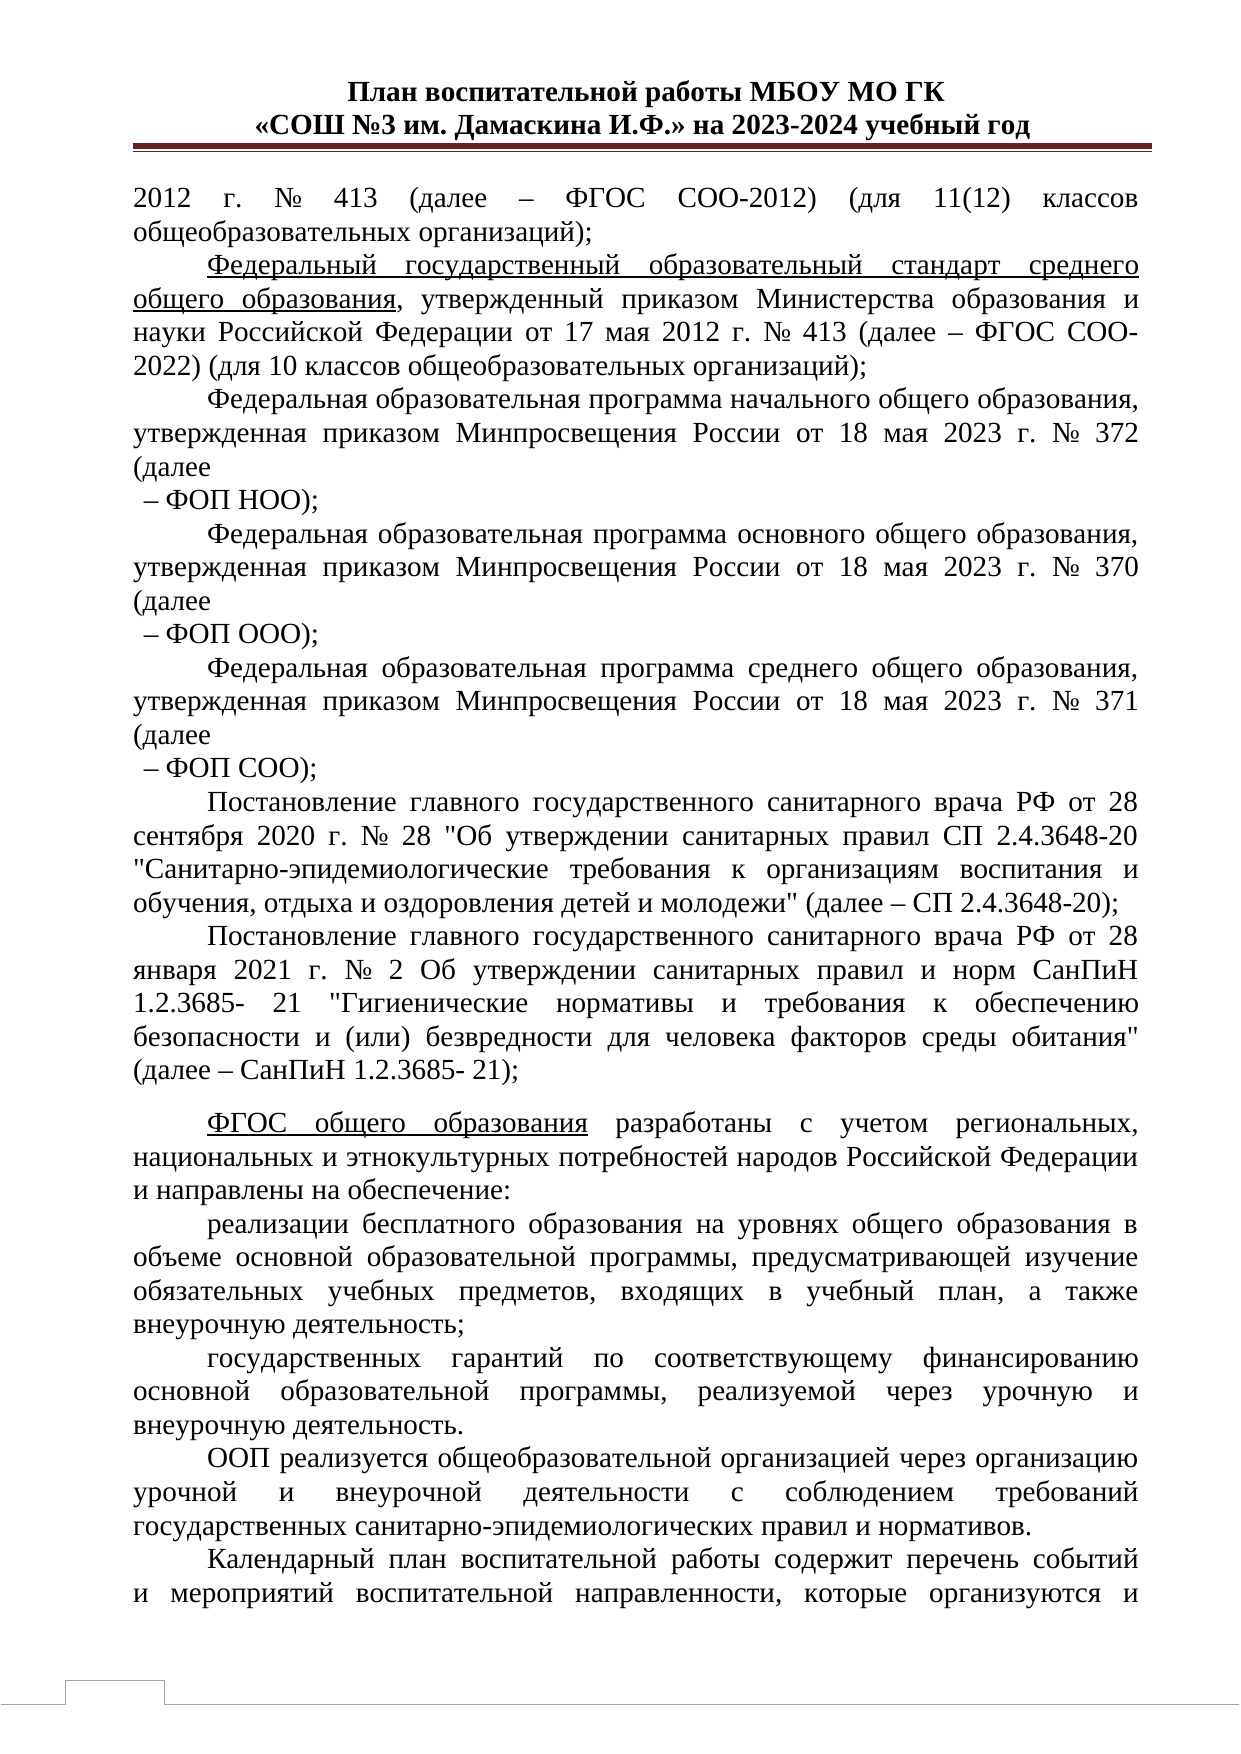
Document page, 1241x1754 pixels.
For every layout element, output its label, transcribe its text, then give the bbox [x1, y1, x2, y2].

text государственных гарантий по соответствующему финансированию основной образовательной программы, реализуемой через урочную и внеурочную деятельность. [133, 1340, 1139, 1441]
text Федеральная образовательная программа основного общего образования, утвержденная приказом Минпросвещения России от 18 мая 2023 г. № 370 (далее [133, 516, 1139, 616]
text Федеральный государственный образовательный стандарт среднего общего образования, утвержденный приказом Министерства образования и науки Российской Федерации от 17 мая 2012 г. № 413 (далее – ФГОС СОО-2022) (для 10 классов общеобразовательных организаций); [133, 247, 1139, 382]
text Постановление главного государственного санитарного врача РФ от 28 января 2021 г. № 2 Об утверждении санитарных правил и норм СанПиН 1.2.3685- 21 "Гигиенические нормативы и требования к обеспечению безопасности и (или) безвредности для человека факторов среды обитания" (далее – СанПиН 1.2.3685- 21); [133, 918, 1139, 1086]
list ФОП СОО); [143, 751, 1152, 784]
list ФОП НОО); [143, 482, 1152, 516]
text Федеральная образовательная программа среднего общего образования, утвержденная приказом Минпросвещения России от 18 мая 2023 г. № 371 (далее [133, 650, 1139, 751]
text реализации бесплатного образования на уровнях общего образования в объеме основной образовательной программы, предусматривающей изучение обязательных учебных предметов, входящих в учебный план, а также внеурочную деятельность; [133, 1206, 1139, 1340]
text ООП реализуется общеобразовательной организацией через организацию урочной и внеурочной деятельности с соблюдением требований государственных санитарно-эпидемиологических правил и нормативов. [133, 1441, 1139, 1541]
text Постановление главного государственного санитарного врача РФ от 28 сентября 2020 г. № 28 "Об утверждении санитарных правил СП 2.4.3648-20 "Санитарно-эпидемиологические требования к организациям воспитания и обучения, отдыха и оздоровления детей и молодежи" (далее – СП 2.4.3648-20); [133, 784, 1139, 918]
list ФОП ООО); [143, 616, 1152, 650]
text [133, 1541, 1139, 1608]
text Федеральная образовательная программа начального общего образования, утвержденная приказом Минпросвещения России от 18 мая 2023 г. № 372 (далее [133, 382, 1139, 482]
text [133, 180, 1139, 247]
text ФГОС общего образования разработаны с учетом региональных, национальных и этнокультурных потребностей народов Российской Федерации и направлены на обеспечение: [133, 1105, 1139, 1206]
